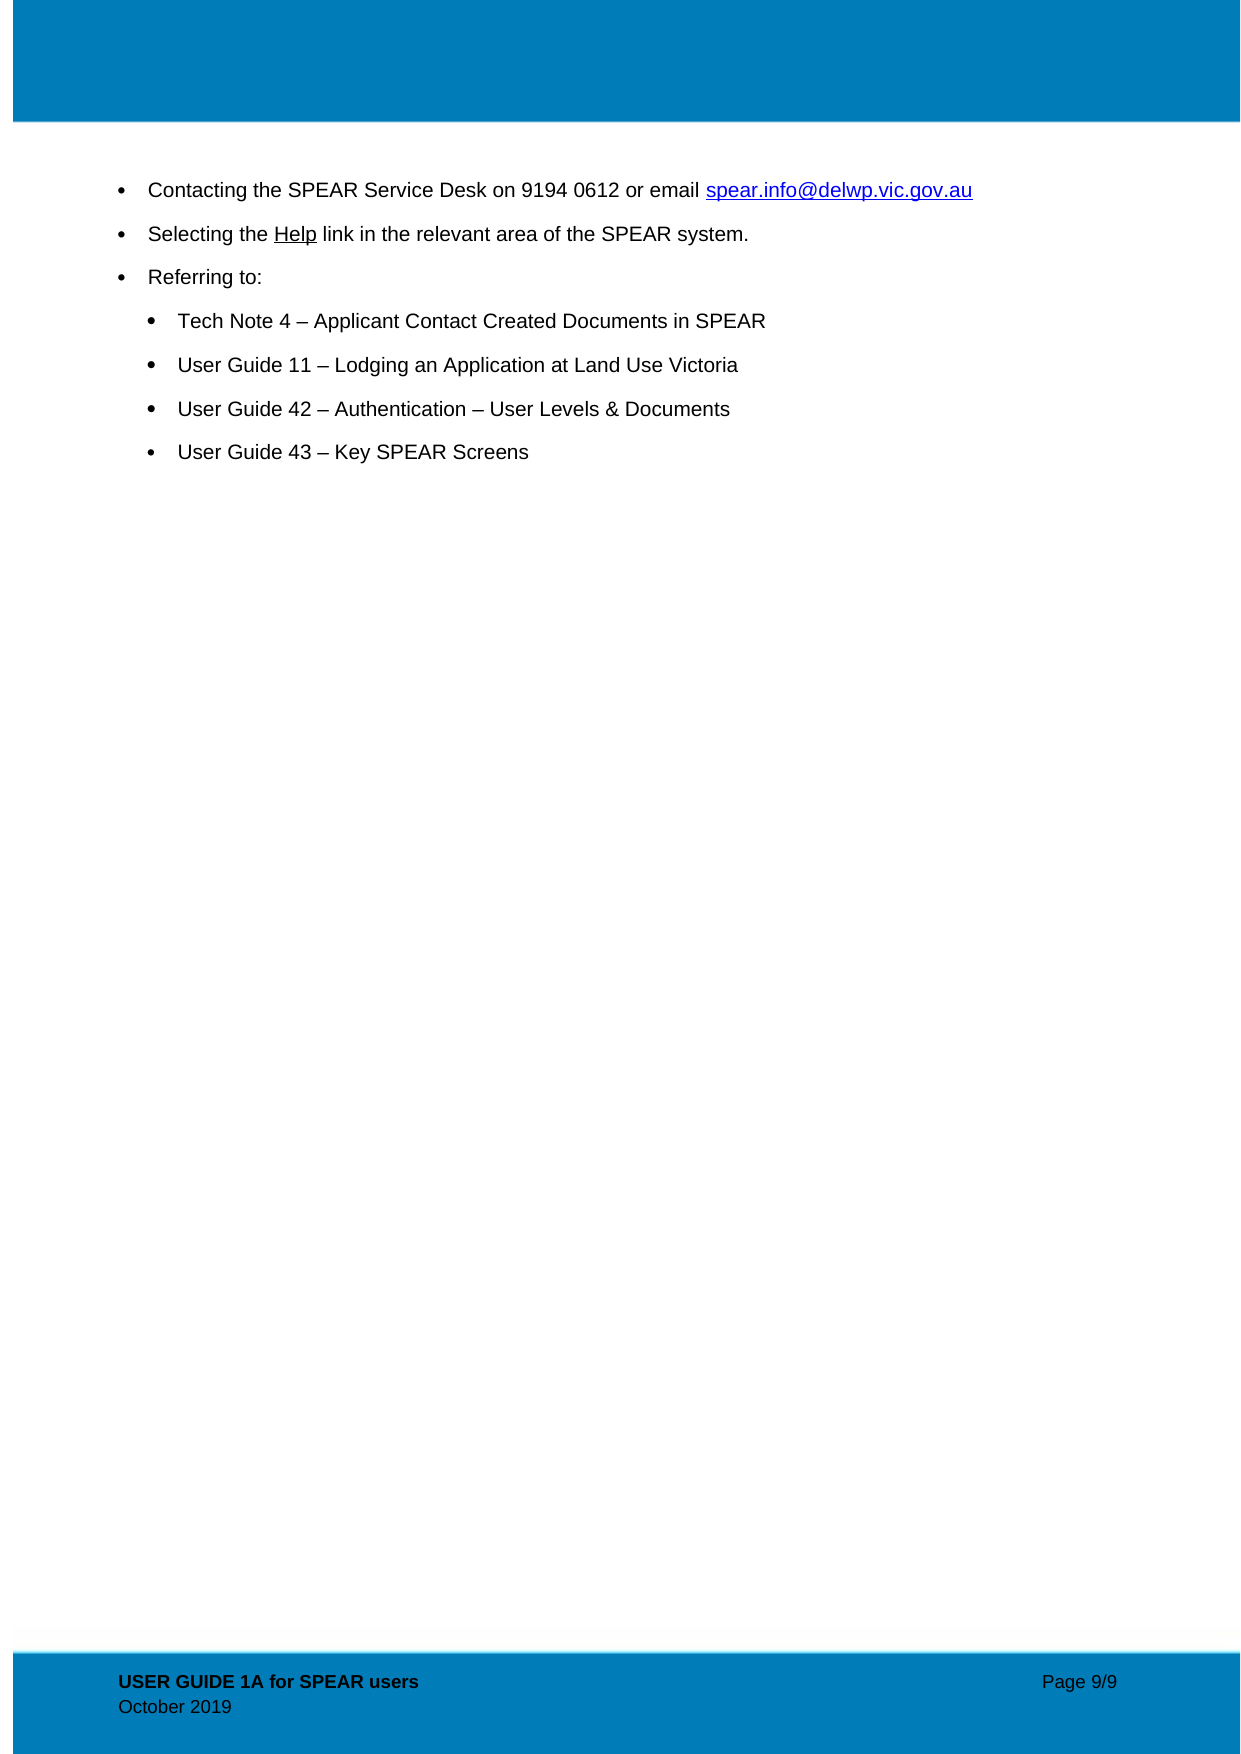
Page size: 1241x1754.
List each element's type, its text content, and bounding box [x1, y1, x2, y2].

picture [13, 122, 1241, 1653]
text User Guide 11 – Lodging an Application at Land Use Victoria [148, 352, 1122, 377]
text User Guide 42 – Authentication – User Levels & Documents [148, 396, 1122, 421]
list Selecting the Help link in the relevant area of the SPEAR system. [118, 221, 1122, 246]
text User Guide 43 – Key SPEAR Screens [148, 440, 1122, 465]
list Referring to: [118, 265, 1122, 290]
list Contacting the SPEAR Service Desk on 9194 0612 or email spear.info@delwp.vic.gov.au [118, 177, 1122, 202]
text Tech Note 4 – Applicant Contact Created Documents in SPEAR [148, 308, 1122, 333]
